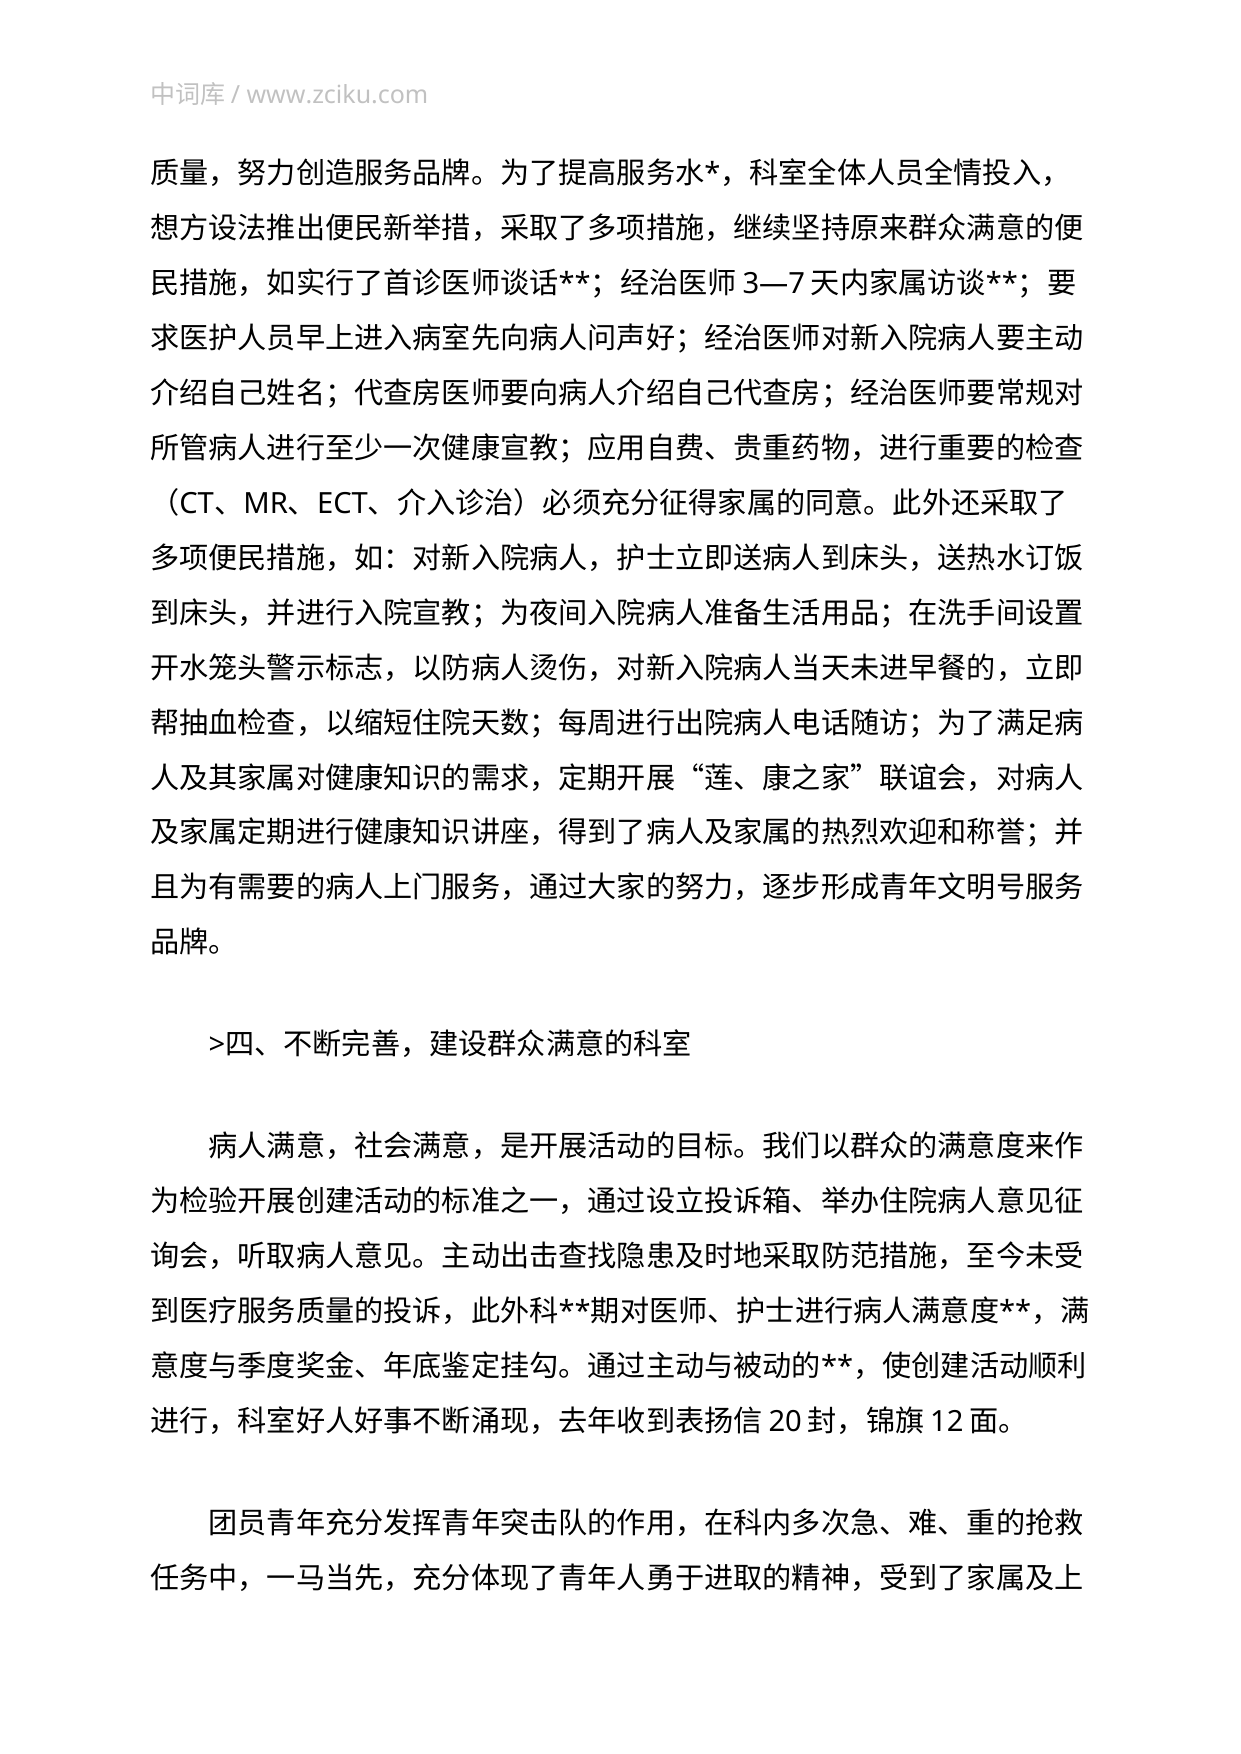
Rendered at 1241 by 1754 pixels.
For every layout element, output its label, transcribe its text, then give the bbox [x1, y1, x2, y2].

text 病人满意，社会满意，是开展活动的目标。我们以群众的满意度来作为检验开展创建活动的标准之一，通过设立投诉箱、举办住院病人意见征询会，听取病人意见。主动出击查找隐患及时地采取防范措施，至今未受到医疗服务质量的投诉，此外科**期对医师、护士进行病人满意度**，满意度与季度奖金、年底鉴定挂勾。通过主动与被动的**，使创建活动顺利进行，科室好人好事不断涌现，去年收到表扬信20封，锦旗12面。 [150, 1123, 1090, 1440]
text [150, 150, 1090, 961]
text >四、不断完善，建设群众满意的科室 [150, 1021, 1090, 1063]
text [150, 1499, 1090, 1596]
